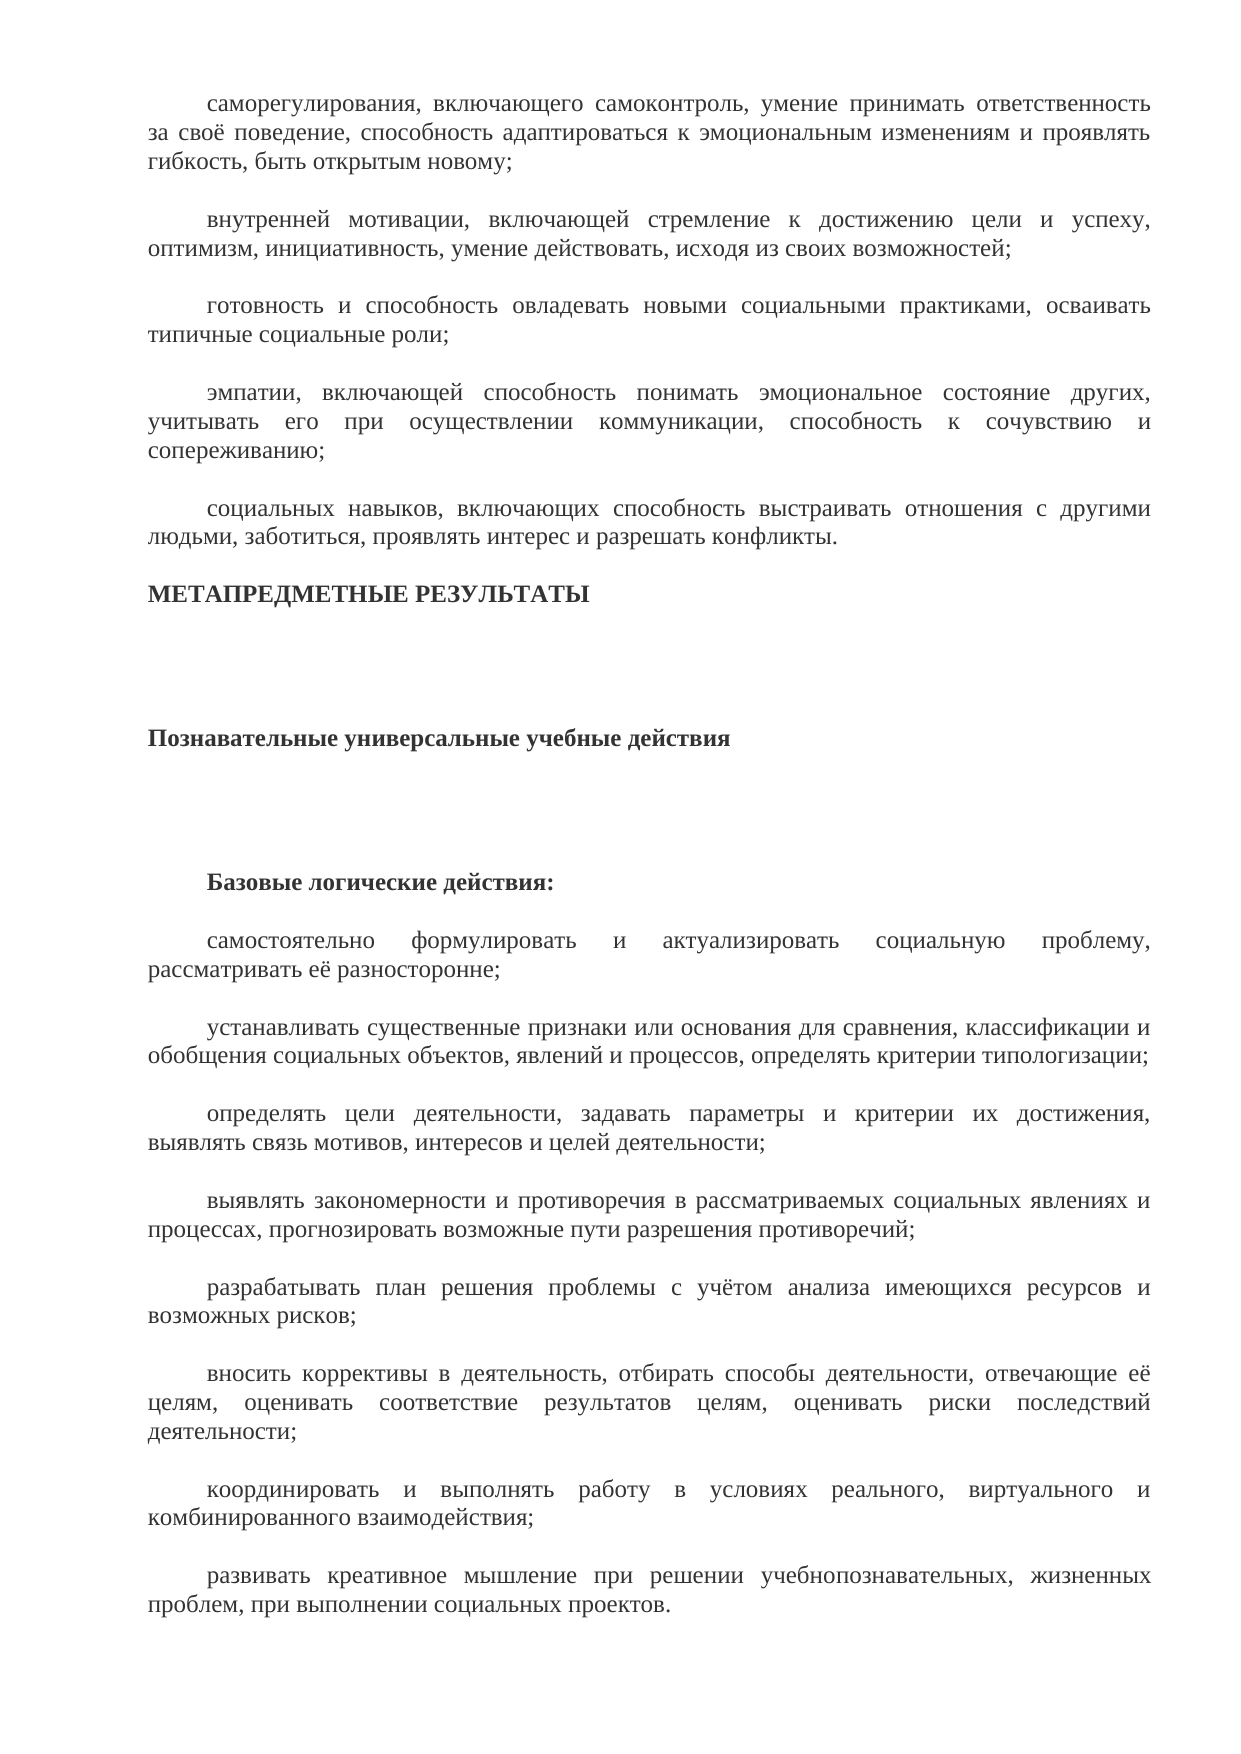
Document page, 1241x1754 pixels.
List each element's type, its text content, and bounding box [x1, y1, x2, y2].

text выявлять закономерности и противоречия в рассматриваемых социальных явлениях и процессах, прогнозировать возможные пути разрешения противоречий; [148, 1185, 1152, 1242]
text определять цели деятельности, задавать параметры и критерии их достижения, выявлять связь мотивов, интересов и целей деятельности; [148, 1098, 1152, 1156]
text разрабатывать план решения проблемы с учётом анализа имеющихся ресурсов и возможных рисков; [148, 1272, 1152, 1329]
text координировать и выполнять работу в условиях реального, виртуального и комбинированного взаимодействия; [148, 1474, 1152, 1531]
text саморегулирования, включающего самоконтроль, умение принимать ответственность за своё поведение, способность адаптироваться к эмоциональным изменениям и проявлять гибкость, быть открытым новому; [148, 88, 1152, 175]
text МЕТАПРЕДМЕТНЫЕ РЕЗУЛЬТАТЫ [148, 579, 1152, 608]
text внутренней мотивации, включающей стремление к достижению цели и успеху, оптимизм, инициативность, умение действовать, исходя из своих возможностей; [148, 204, 1152, 261]
text Базовые логические действия: [148, 867, 1152, 896]
text устанавливать существенные признаки или основания для сравнения, классификации и обобщения социальных объектов, явлений и процессов, определять критерии типологизации; [148, 1012, 1152, 1069]
text социальных навыков, включающих способность выстраивать отношения с другими людьми, заботиться, проявлять интерес и разрешать конфликты. [148, 493, 1152, 550]
text вносить коррективы в деятельность, отбирать способы деятельности, отвечающие её целям, оценивать соответствие результатов целям, оценивать риски последствий деятельности; [148, 1358, 1152, 1444]
text Познавательные универсальные учебные действия [148, 723, 1152, 752]
text развивать креативное мышление при решении учебнопознавательных, жизненных проблем, при выполнении социальных проектов. [148, 1560, 1152, 1618]
text самостоятельно формулировать и актуализировать социальную проблему, рассматривать её разносторонне; [148, 925, 1152, 982]
text эмпатии, включающей способность понимать эмоциональное состояние других, учитывать его при осуществлении коммуникации, способность к сочувствию и сопереживанию; [148, 377, 1152, 463]
text готовность и способность овладевать новыми социальными практиками, осваивать типичные социальные роли; [148, 291, 1152, 348]
